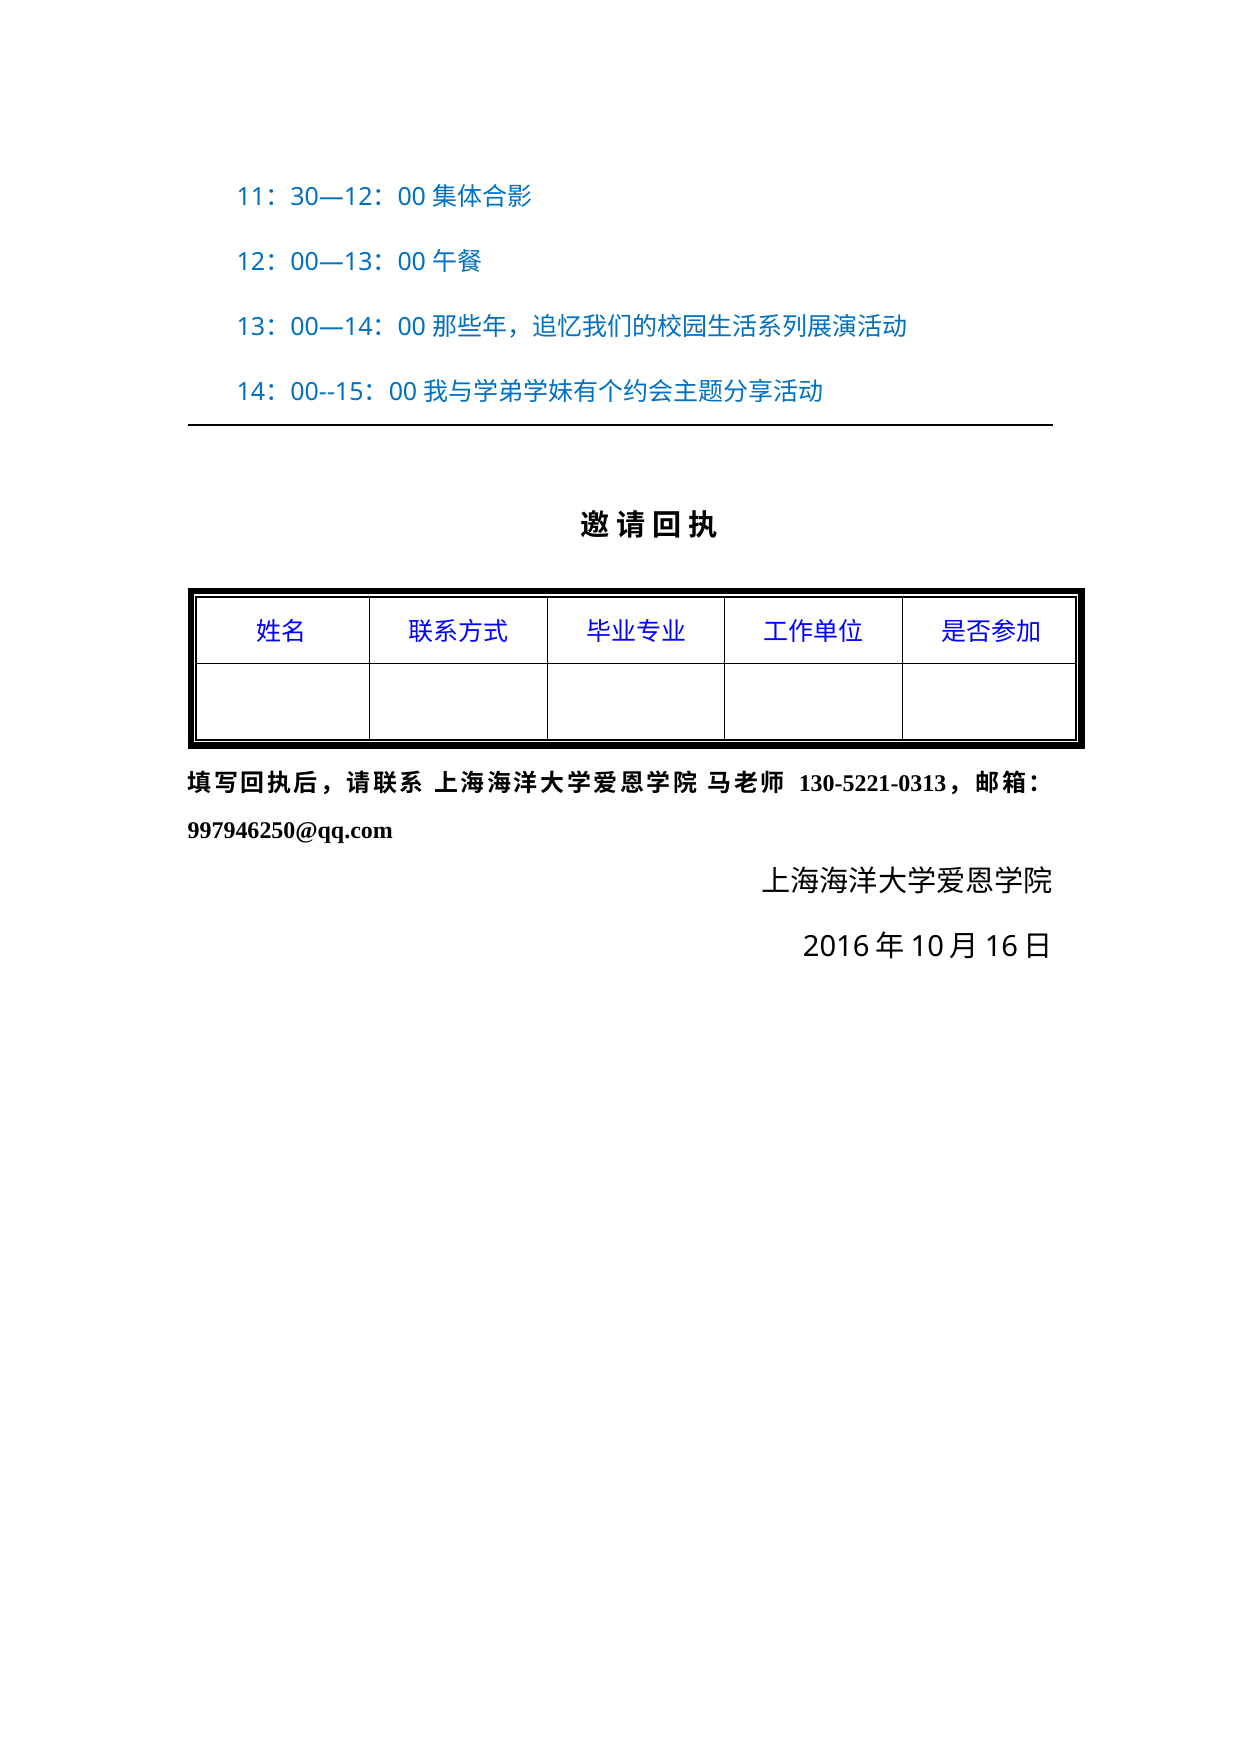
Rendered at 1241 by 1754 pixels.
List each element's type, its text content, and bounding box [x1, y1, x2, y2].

table_cell [548, 664, 724, 739]
text 13：00—14：00 那些年，追忆我们的校园生活系列展演活动 [187, 292, 1053, 357]
table_header 姓名 [197, 598, 369, 662]
text 11：30—12：00 集体合影 [187, 162, 1053, 227]
table_header 工作单位 [725, 598, 902, 662]
text 邀 请 回 执 [187, 491, 1053, 556]
text 填写回执后，请联系 上海海洋大学爱恩学院 马老师 130-5221-0313，邮箱：997946250@qq.com [187, 748, 1053, 846]
table_cell [197, 664, 369, 739]
table_cell [370, 664, 547, 739]
table_header 联系方式 [370, 598, 547, 662]
text 2016年10月16日 [187, 911, 1053, 976]
table_cell [903, 664, 1075, 739]
table_header 是否参加 [903, 598, 1075, 662]
table_cell [725, 664, 902, 739]
table_header 毕业专业 [548, 598, 724, 662]
text 14：00--15：00 我与学弟学妹有个约会主题分享活动 [187, 357, 1053, 426]
text 上海海洋大学爱恩学院 [187, 846, 1053, 911]
text 12：00—13：00 午餐 [187, 227, 1053, 292]
